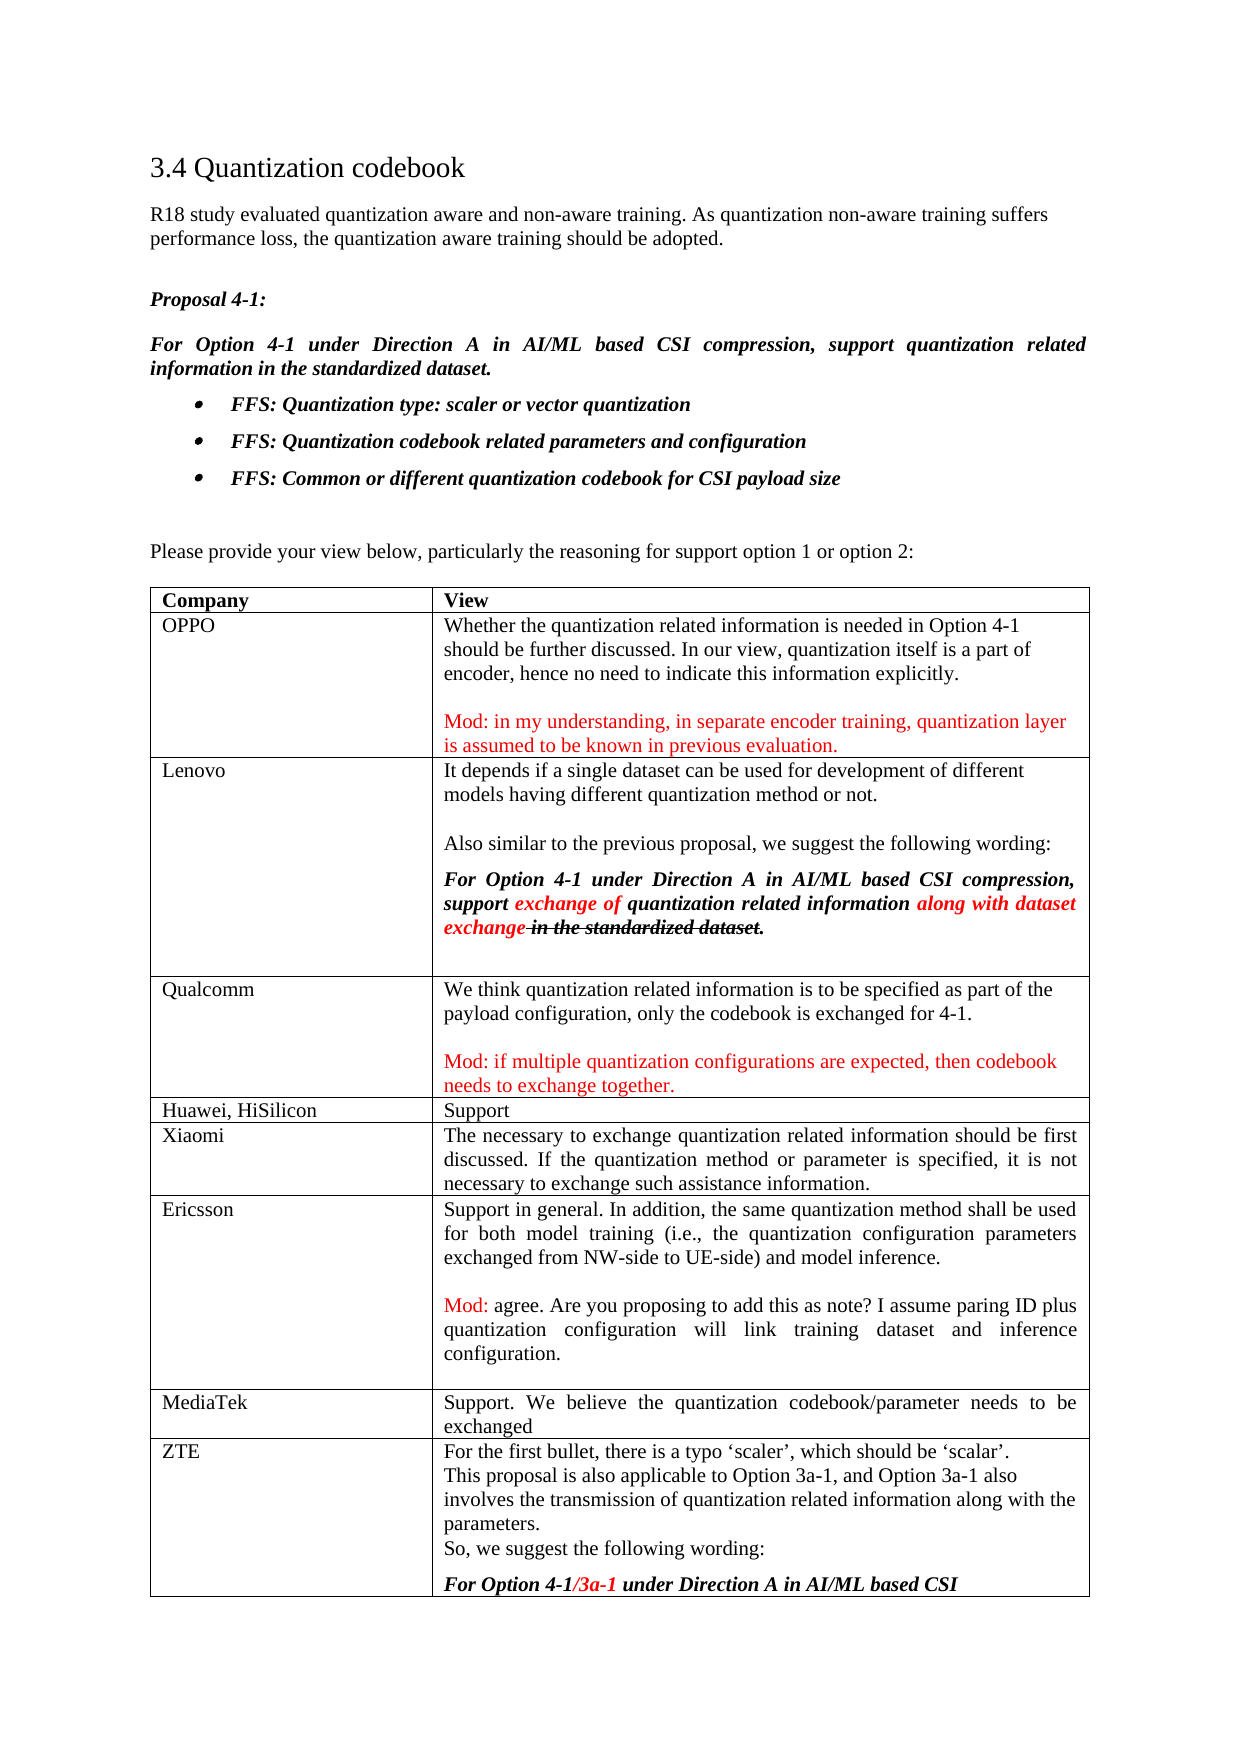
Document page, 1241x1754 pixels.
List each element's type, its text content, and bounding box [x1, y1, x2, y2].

table_cell Support in general. In addition, the same quantization method shall be used for both model training (i.e., the quantization configuration parameters exchanged from NW-side to UE-side) and model inference. Mod: agree. Are you proposing to add this as note? I assume paring ID plus quantization configuration will link training dataset and inference configuration. [433, 1196, 1089, 1389]
table_cell Qualcomm [151, 977, 432, 1097]
table_cell Ericsson [151, 1196, 432, 1389]
table_cell Lenovo [151, 758, 432, 976]
text For Option 4-1 under Direction A in AI/ML based CSI compression, support quantization related information in the standardized dataset. [150, 332, 1090, 380]
list FFS: Common or different quantization codebook for CSI payload size [193, 465, 1090, 489]
text Please provide your view below, particularly the reasoning for support option 1 or option 2: [150, 538, 1090, 563]
table_cell MediaTek [151, 1390, 432, 1438]
table_header View [433, 588, 1089, 612]
table_cell ZTE [151, 1439, 432, 1596]
text R18 study evaluated quantization aware and non-aware training. As quantization non-aware training suffers performance loss, the quantization aware training should be adopted. [150, 202, 1090, 250]
subtitle Proposal 4-1: [150, 287, 1090, 311]
table_cell The necessary to exchange quantization related information should be first discussed. If the quantization method or parameter is specified, it is not necessary to exchange such assistance information. [433, 1123, 1089, 1195]
table_cell Xiaomi [151, 1123, 432, 1195]
table_header Company [151, 588, 432, 612]
table_cell Huawei, HiSilicon [151, 1098, 432, 1122]
subtitle 3.4 Quantization codebook [150, 150, 1090, 183]
list FFS: Quantization type: scaler or vector quantization [193, 392, 1090, 416]
table_cell It depends if a single dataset can be used for development of different models having different quantization method or not. Also similar to the previous proposal, we suggest the following wording: For Option 4-1 under Direction A in AI/ML based CSI compression, support exchange of quantization related information along with dataset exchange in the standardized dataset. [433, 758, 1089, 976]
table_cell Support [433, 1098, 1089, 1122]
table_cell Support. We believe the quantization codebook/parameter needs to be exchanged [433, 1390, 1089, 1438]
table_cell OPPO [151, 613, 432, 757]
table_cell We think quantization related information is to be specified as part of the payload configuration, only the codebook is exchanged for 4-1. Mod: if multiple quantization configurations are expected, then codebook needs to exchange together. [433, 977, 1089, 1097]
table_cell Whether the quantization related information is needed in Option 4-1 should be further discussed. In our view, quantization itself is a part of encoder, hence no need to indicate this information explicitly. Mod: in my understanding, in separate encoder training, quantization layer is assumed to be known in previous evaluation. [433, 613, 1089, 757]
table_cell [433, 1439, 1089, 1596]
list FFS: Quantization codebook related parameters and configuration [193, 429, 1090, 453]
